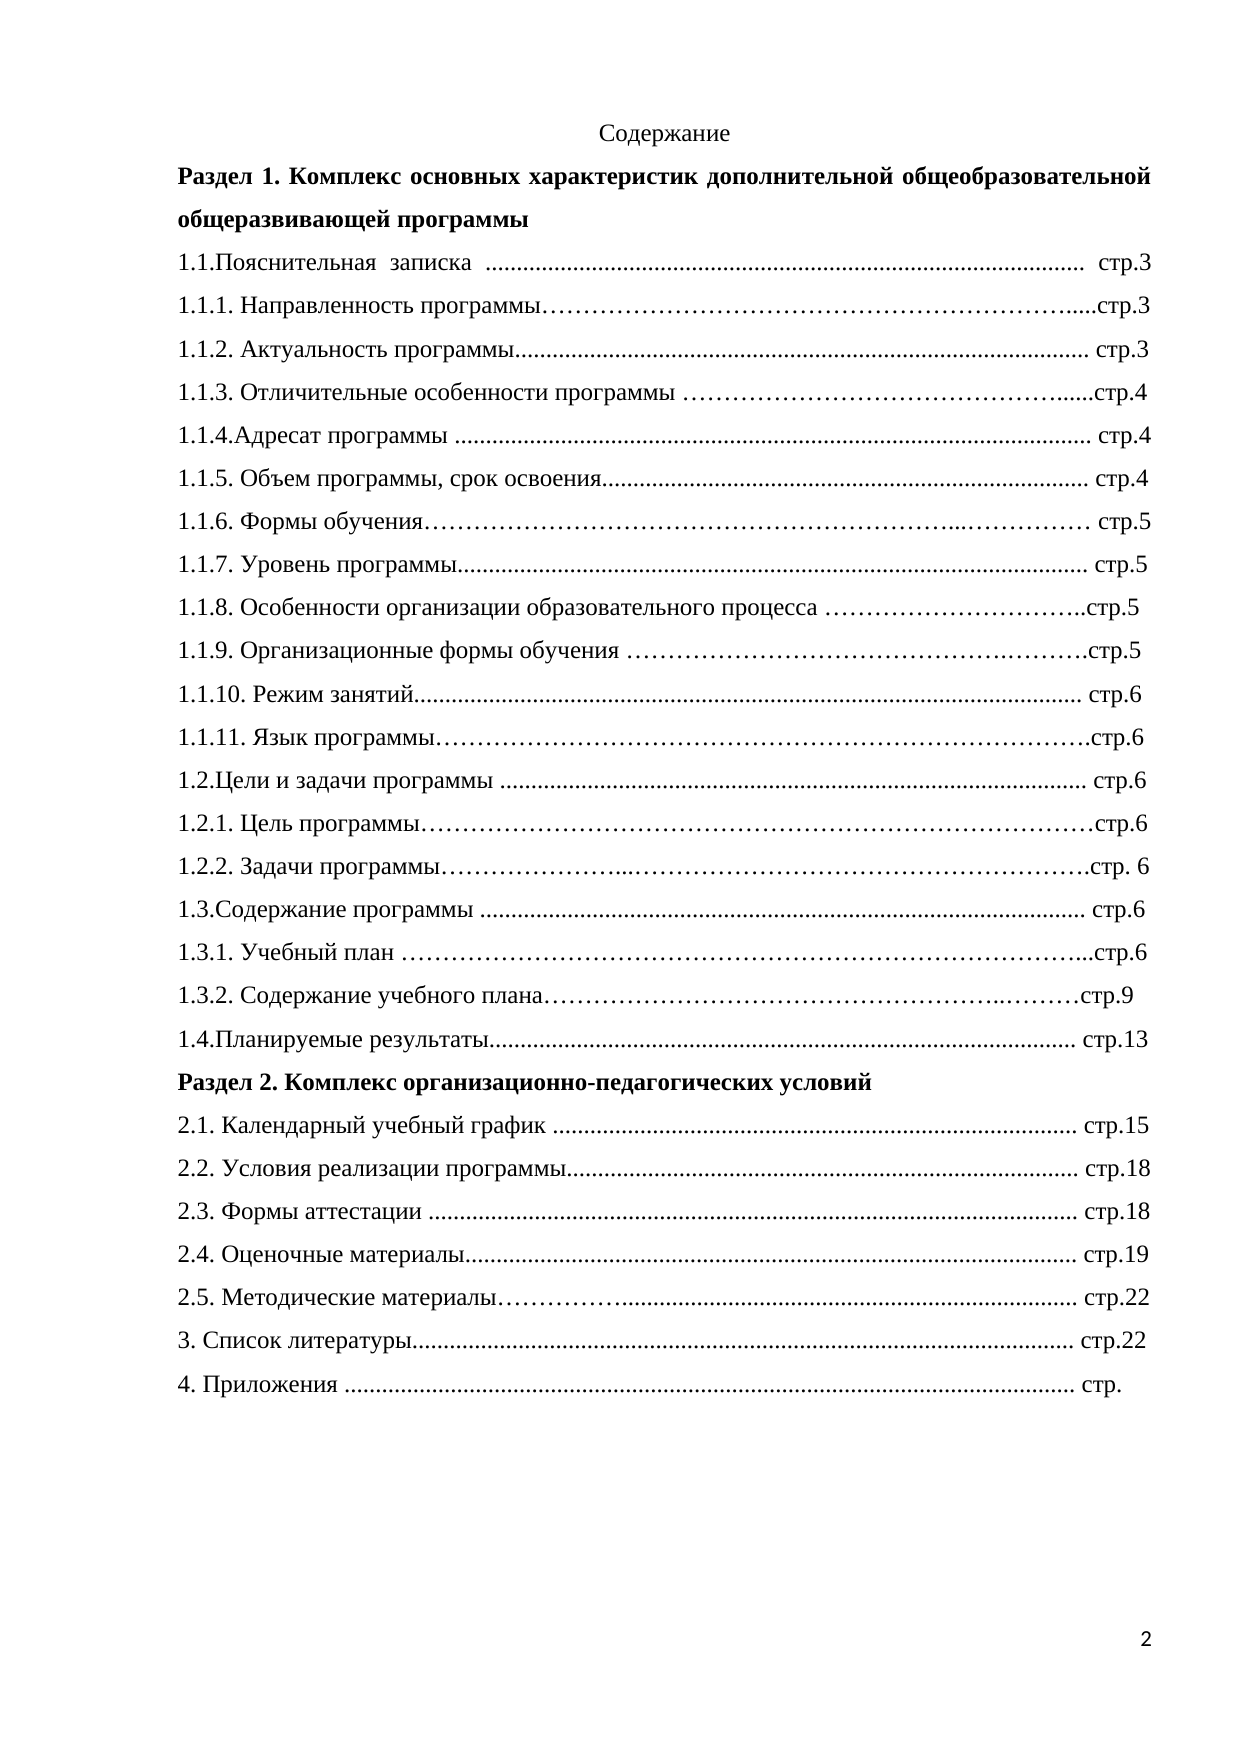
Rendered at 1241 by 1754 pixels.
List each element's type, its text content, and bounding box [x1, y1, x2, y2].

text 1.1.5. Объем программы, срок освоения.............................................................................. стр.4 [177, 463, 1152, 492]
text 2.1. Календарный учебный график .................................................................................... стр.15 [177, 1110, 1152, 1139]
text 1.2.Цели и задачи программы .............................................................................................. стр.6 [177, 765, 1152, 794]
text 1.3.Содержание программы ................................................................................................. стр.6 [177, 894, 1152, 923]
text 1.1.8. Особенности организации образовательного процесса …………………………..стр.5 [177, 592, 1152, 621]
text 1.4.Планируемые результаты.............................................................................................. стр.13 [177, 1024, 1152, 1052]
text 1.1.3. Отличительные особенности программы ………………………………………......стр.4 [177, 377, 1152, 406]
text 1.3.1. Учебный план ………………………………………………………………………...стр.6 [177, 937, 1152, 966]
text 1.1.4.Адресат программы ...................................................................................................... стр.4 [177, 420, 1152, 449]
text 1.1.Пояснительная записка ................................................................................................ стр.3 1.1.1. Направленность программы……………………………………………………….....стр.3 [177, 247, 1152, 319]
text 2.2. Условия реализации программы.................................................................................. стр.18 [177, 1153, 1152, 1182]
text 1.1.6. Формы обучения………………………………………………………...…………… стр.5 [177, 506, 1152, 535]
text 1.1.7. Уровень программы..................................................................................................... стр.5 [177, 549, 1152, 578]
text 1.1.10. Режим занятий........................................................................................................... стр.6 [177, 679, 1152, 707]
text Содержание [177, 118, 1152, 147]
text Раздел 2. Комплекс организационно-педагогических условий [177, 1067, 1152, 1096]
text 1.1.9. Организационные формы обучения ……………………………………….……….стр.5 [177, 636, 1152, 664]
text 1.1.11. Язык программы…………………………………………………………………….стр.6 [177, 722, 1152, 751]
text 1.2.1. Цель программы………………………………………………………………………стр.6 [177, 808, 1152, 837]
text 1.3.2. Содержание учебного плана………………………………………………..………стр.9 [177, 981, 1152, 1009]
text 2.5. Методические материалы……………......................................................................... стр.22 [177, 1282, 1152, 1311]
text 3. Список литературы.......................................................................................................... стр.22 [177, 1326, 1152, 1354]
text 1.1.2. Актуальность программы............................................................................................ стр.3 [177, 334, 1152, 362]
text 1.2.2. Задачи программы…………………...……………………………………………….стр. 6 [177, 851, 1152, 880]
text Раздел 1. Комплекс основных характеристик дополнительной общеобразовательной общеразвивающей программы [177, 161, 1152, 233]
text 2.3. Формы аттестации ........................................................................................................ стр.18 [177, 1196, 1152, 1225]
text 2.4. Оценочные материалы.................................................................................................. стр.19 [177, 1239, 1152, 1268]
text 4. Приложения ..................................................................................................................... стр. [177, 1369, 1152, 1397]
